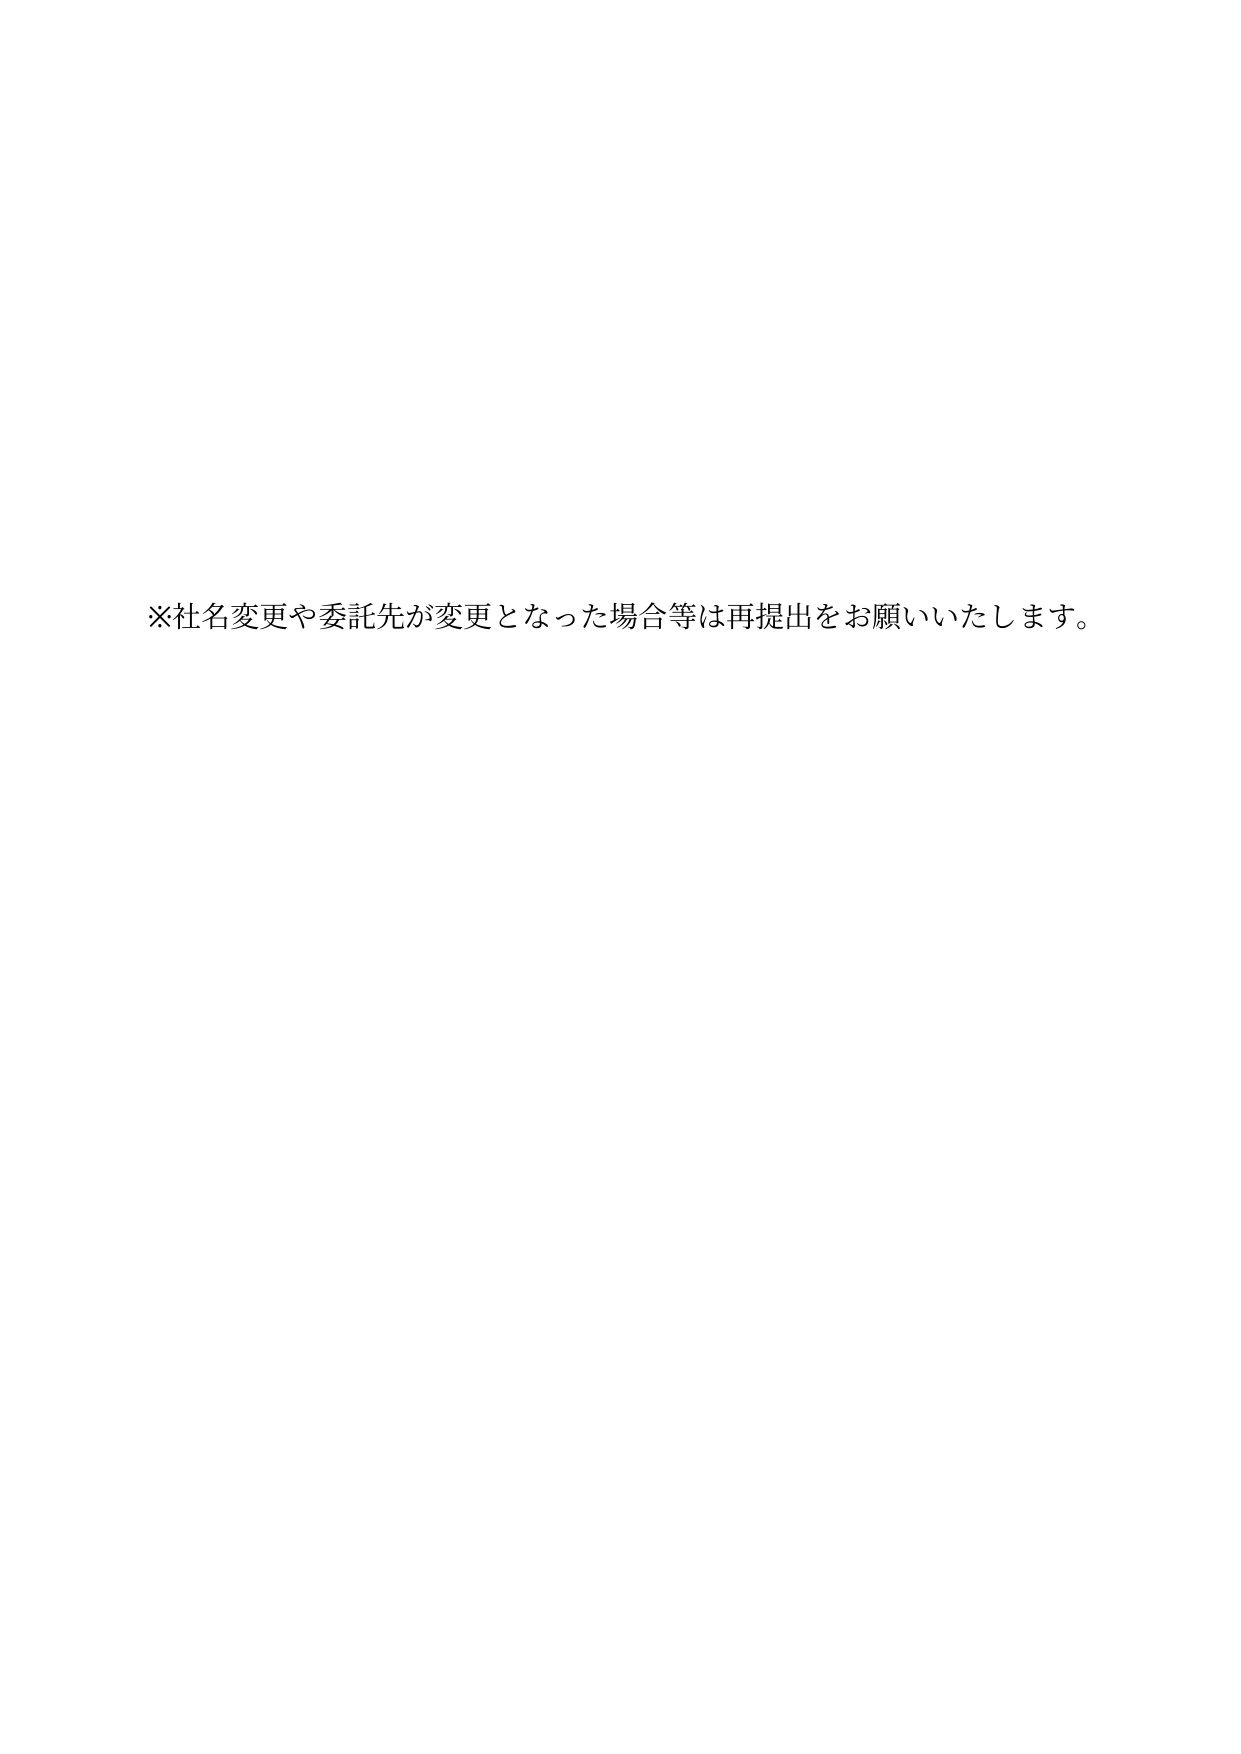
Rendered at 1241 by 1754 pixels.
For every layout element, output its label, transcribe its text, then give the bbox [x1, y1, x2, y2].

text ※社名変更や委託先が変更となった場合等は再提出をお願いいたします。 [148, 577, 1092, 652]
